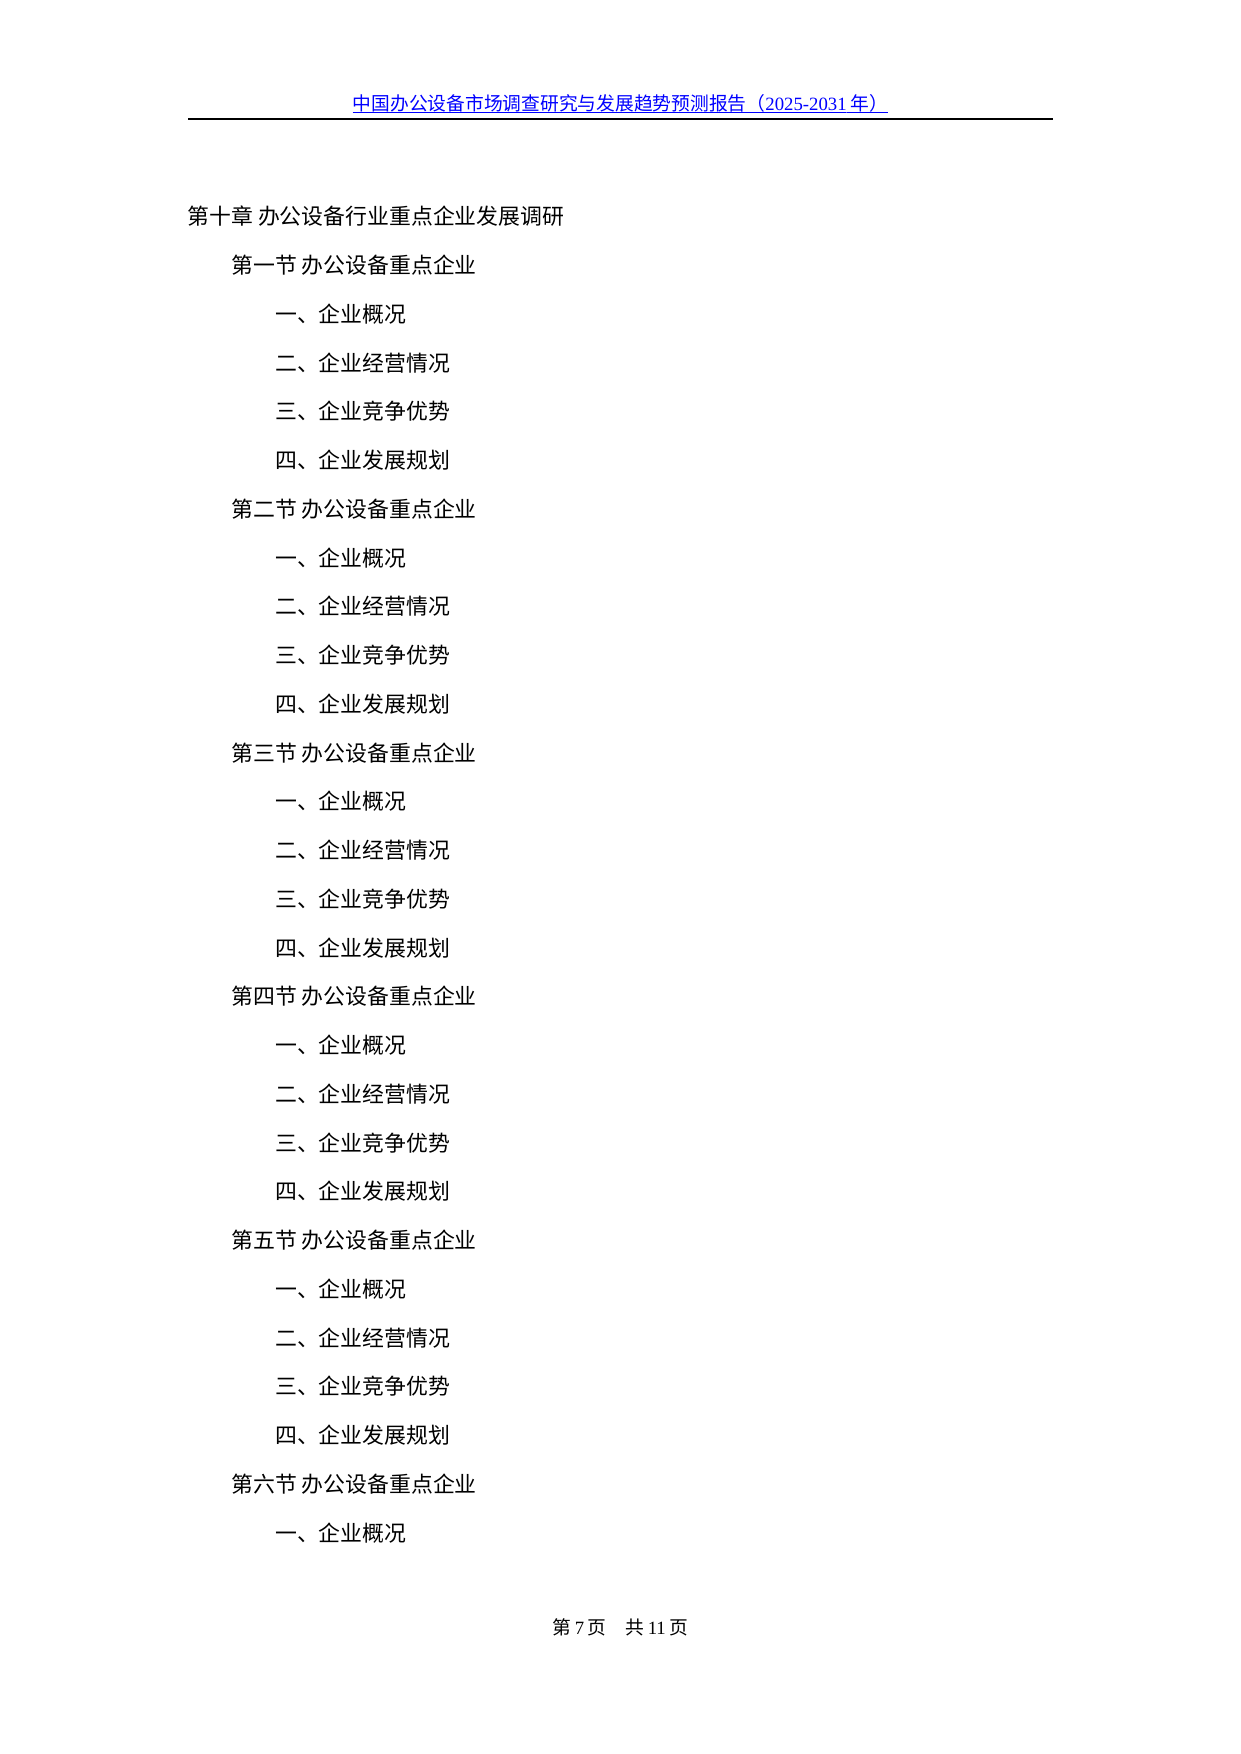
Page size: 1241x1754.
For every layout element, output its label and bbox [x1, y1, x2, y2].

text [187, 150, 1053, 1548]
